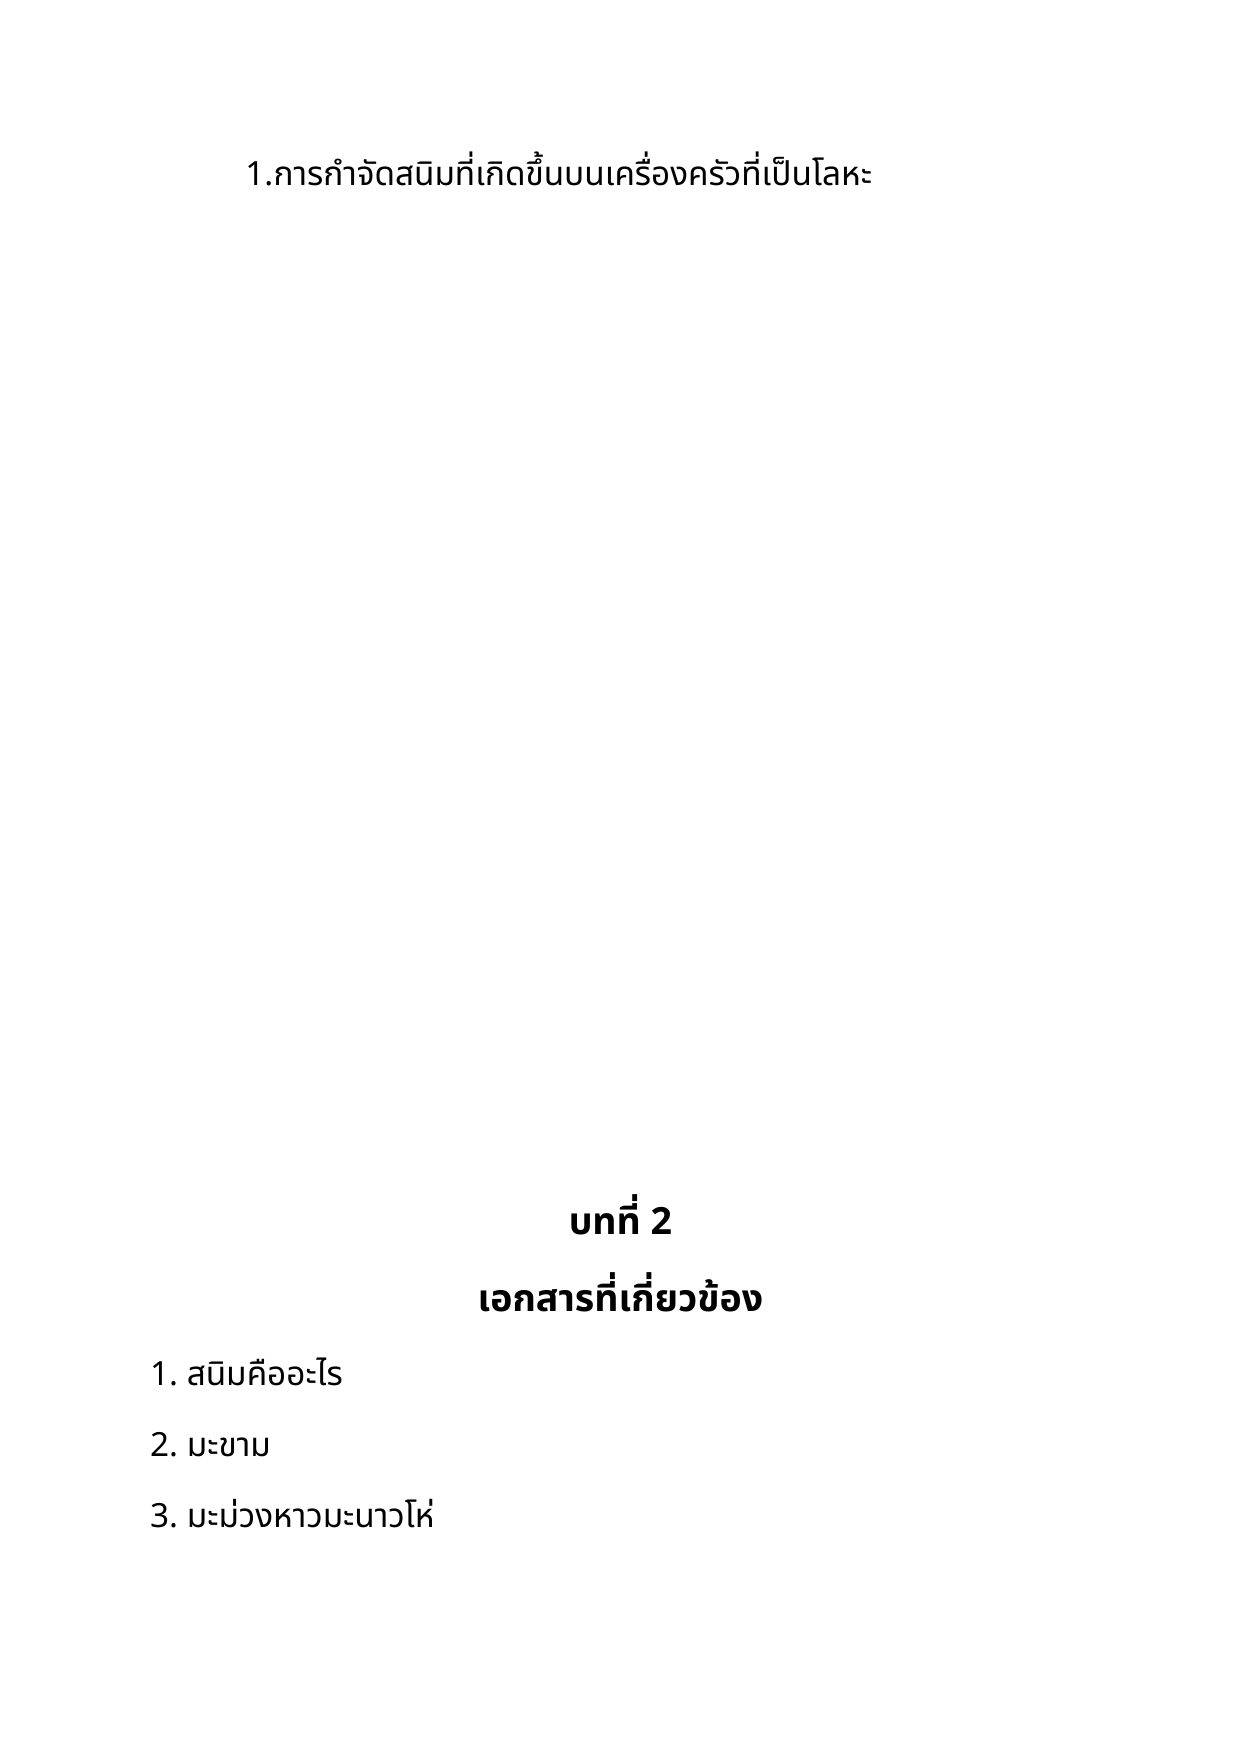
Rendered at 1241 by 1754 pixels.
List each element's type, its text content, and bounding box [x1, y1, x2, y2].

text 1. สนิมคืออะไร [150, 1349, 1090, 1400]
text 1.การกำจัดสนิมที่เกิดขึ้นบนเครื่องครัวที่เป็นโลหะ [150, 150, 1090, 201]
text บทที่ 2 [150, 1194, 1090, 1251]
text 2. มะขาม [150, 1421, 1090, 1471]
text 3. มะม่วงหาวมะนาวโห่ [150, 1492, 1090, 1543]
text เอกสารที่เกี่ยวข้อง [150, 1272, 1090, 1328]
